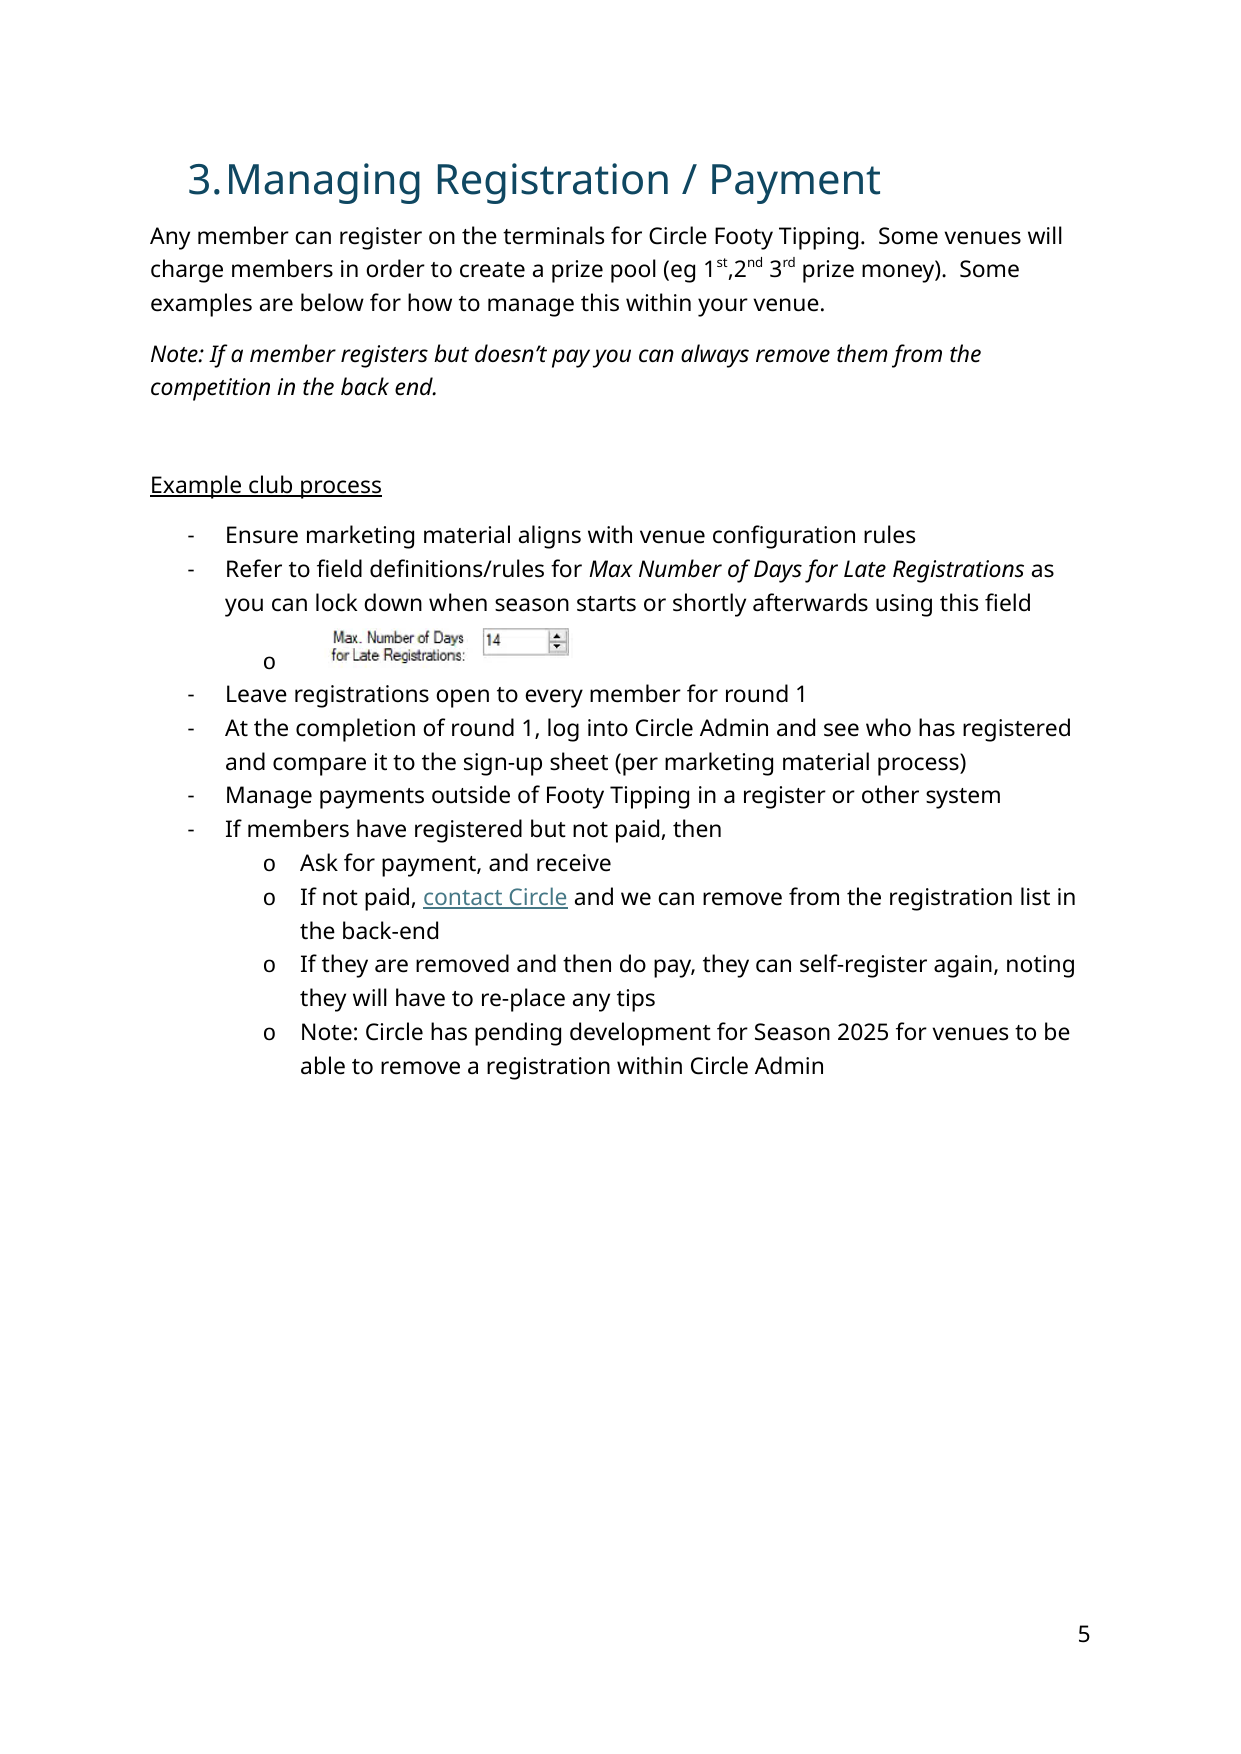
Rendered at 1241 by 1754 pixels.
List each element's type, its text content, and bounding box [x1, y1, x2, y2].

list Note: Circle has pending development for Season 2025 for venues to be able to remove a registration within Circle Admin [262, 1016, 1090, 1081]
subtitle Managing Registration / Payment [187, 150, 1090, 207]
list If not paid, contact Circle and we can remove from the registration list in the back-end [262, 881, 1090, 946]
list Manage payments outside of Footy Tipping in a register or other system [187, 779, 1090, 811]
text Example club process [150, 468, 1090, 500]
text Any member can register on the terminals for Circle Footy Tipping. Some venues will charge members in order to create a prize pool (eg 1st,2nd 3rd prize money). Some examples are below for how to manage this within your venue. [150, 219, 1090, 318]
list Ask for payment, and receive [262, 847, 1090, 878]
list Leave registrations open to every member for round 1 [187, 678, 1090, 709]
list Ensure marketing material aligns with venue configuration rules [187, 519, 1090, 550]
list If they are removed and then do pay, they can self-register again, noting they will have to re-place any tips [262, 948, 1090, 1013]
list At the completion of round 1, log into Circle Admin and see who has registered and compare it to the sign-up sheet (per marketing material process) [187, 712, 1090, 777]
text Note: If a member registers but doesn’t pay you can always remove them from the competition in the back end. [150, 337, 1090, 402]
list Refer to field definitions/rules for Max Number of Days for Late Registrations as you can lock down when season starts or shortly afterwards using this field [187, 553, 1090, 618]
picture [300, 620, 594, 670]
list If members have registered but not paid, then [187, 813, 1090, 844]
